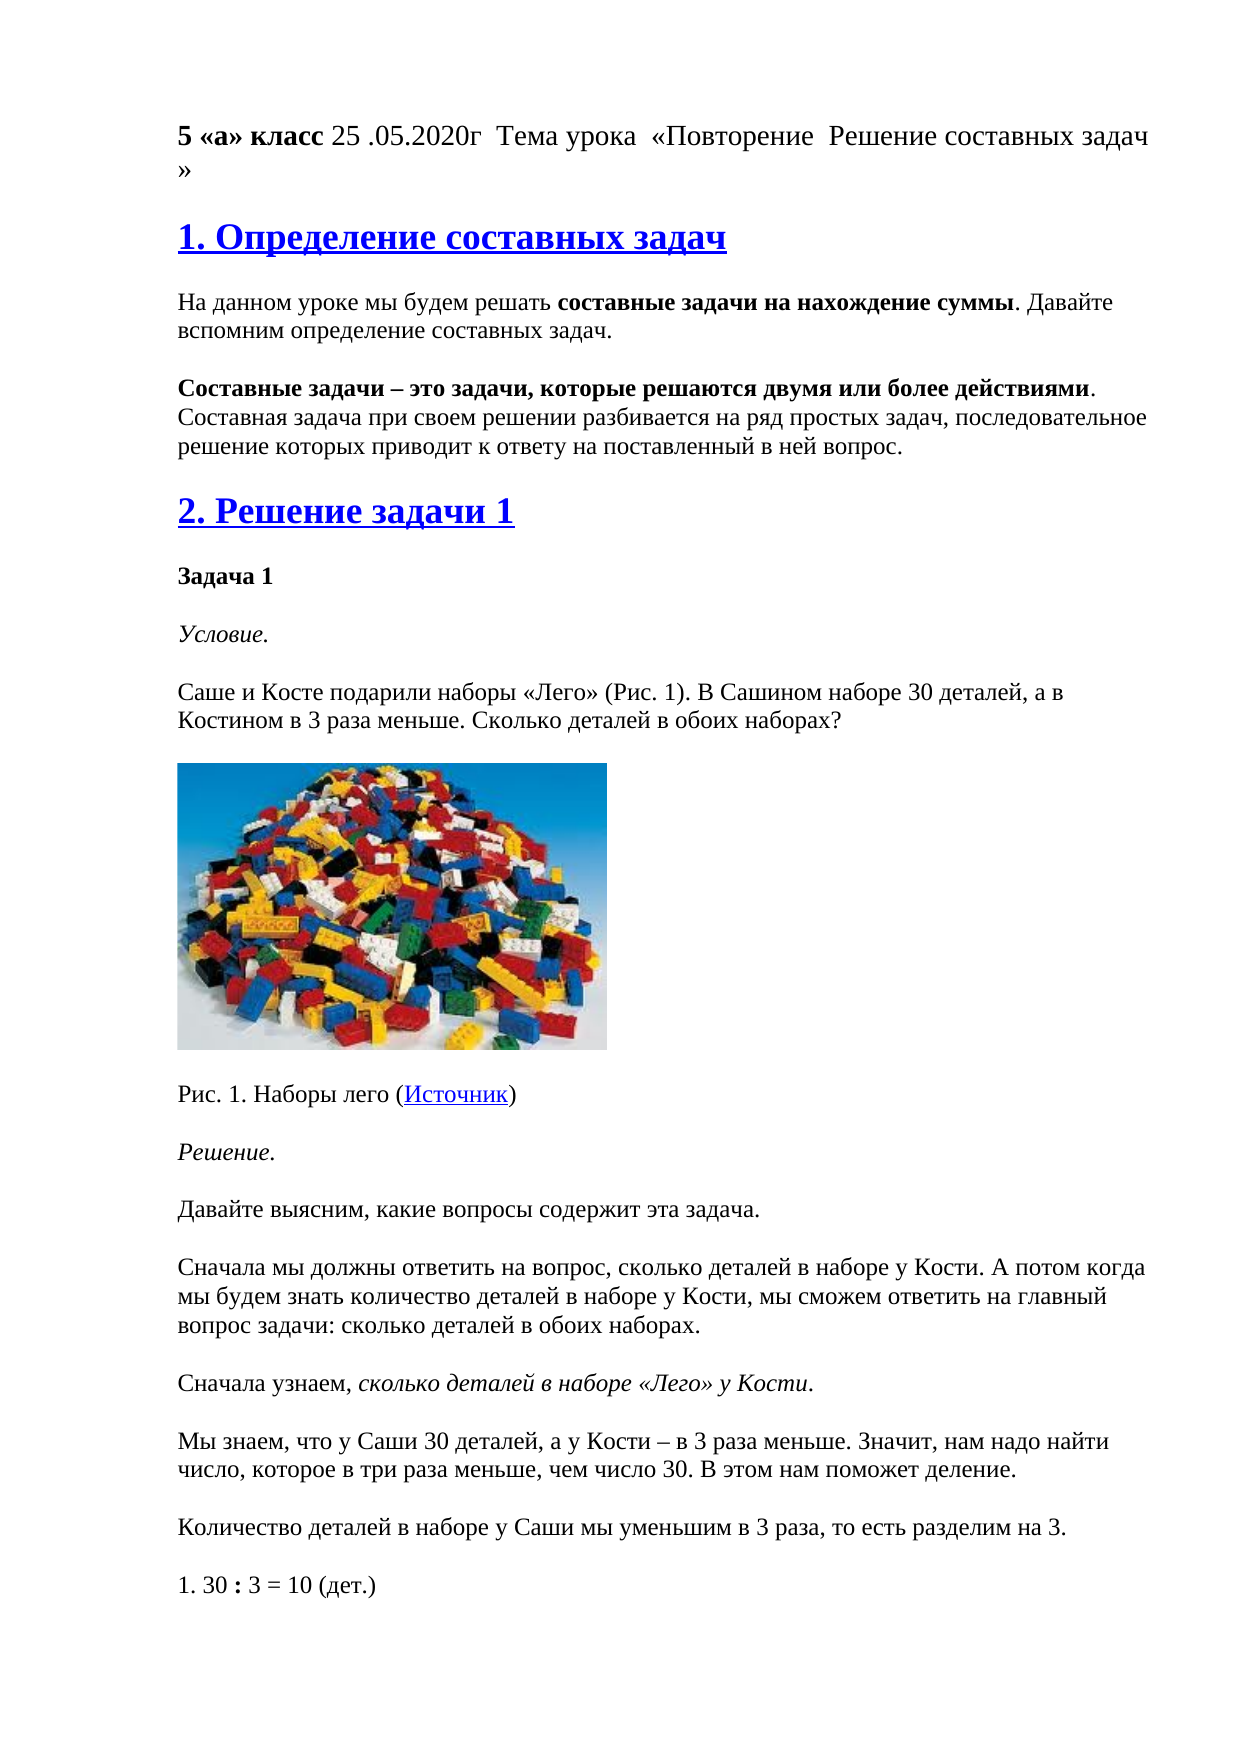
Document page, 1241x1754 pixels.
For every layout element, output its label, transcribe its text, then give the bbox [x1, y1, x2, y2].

picture [177, 763, 607, 1050]
picture [306, 766, 316, 773]
text 2. Решение задачи 1 [177, 489, 1152, 532]
text Составные задачи – это задачи, которые решаются двумя или более действиями. Составная задача при своем решении разбивается на ряд простых задач, последовательное решение которых приводит к ответу на поставленный в ней вопрос. [177, 373, 1152, 459]
text Сначала мы должны ответить на вопрос, сколько деталей в наборе у Кости. А потом когда мы будем знать количество деталей в наборе у Кости, мы сможем ответить на главный вопрос задачи: сколько деталей в обоих наборах. [177, 1252, 1152, 1339]
text Сначала узнаем, сколько деталей в наборе «Лего» у Кости. [177, 1368, 1152, 1397]
text Решение. [177, 1137, 1152, 1165]
text Саше и Косте подарили наборы «Лего» (Рис. 1). В Сашином наборе 30 деталей, а в Костином в 3 раза меньше. Сколько деталей в обоих наборах? [177, 677, 1152, 734]
picture [177, 763, 202, 768]
text Давайте выясним, какие вопросы содержит эта задача. [177, 1194, 1152, 1223]
text Рис. 1. Наборы лего (Источник) [177, 1079, 1152, 1107]
text 1. 30 : 3 = 10 (дет.) [177, 1570, 1152, 1599]
text 1. Определение составных задач [177, 214, 1152, 257]
text 5 «а» класс 25 .05.2020г Тема урока «Повторение Решение составных задач » [177, 118, 1152, 185]
text Задача 1 [177, 561, 1152, 590]
text Количество деталей в наборе у Саши мы уменьшим в 3 раза, то есть разделим на 3. [177, 1512, 1152, 1541]
text Мы знаем, что у Саши 30 деталей, а у Кости – в 3 раза меньше. Значит, нам надо найти число, которое в три раза меньше, чем число 30. В этом нам поможет деление. [177, 1426, 1152, 1483]
text На данном уроке мы будем решать составные задачи на нахождение суммы. Давайте вспомним определение составных задач. [177, 287, 1152, 344]
text Условие. [177, 619, 1152, 648]
